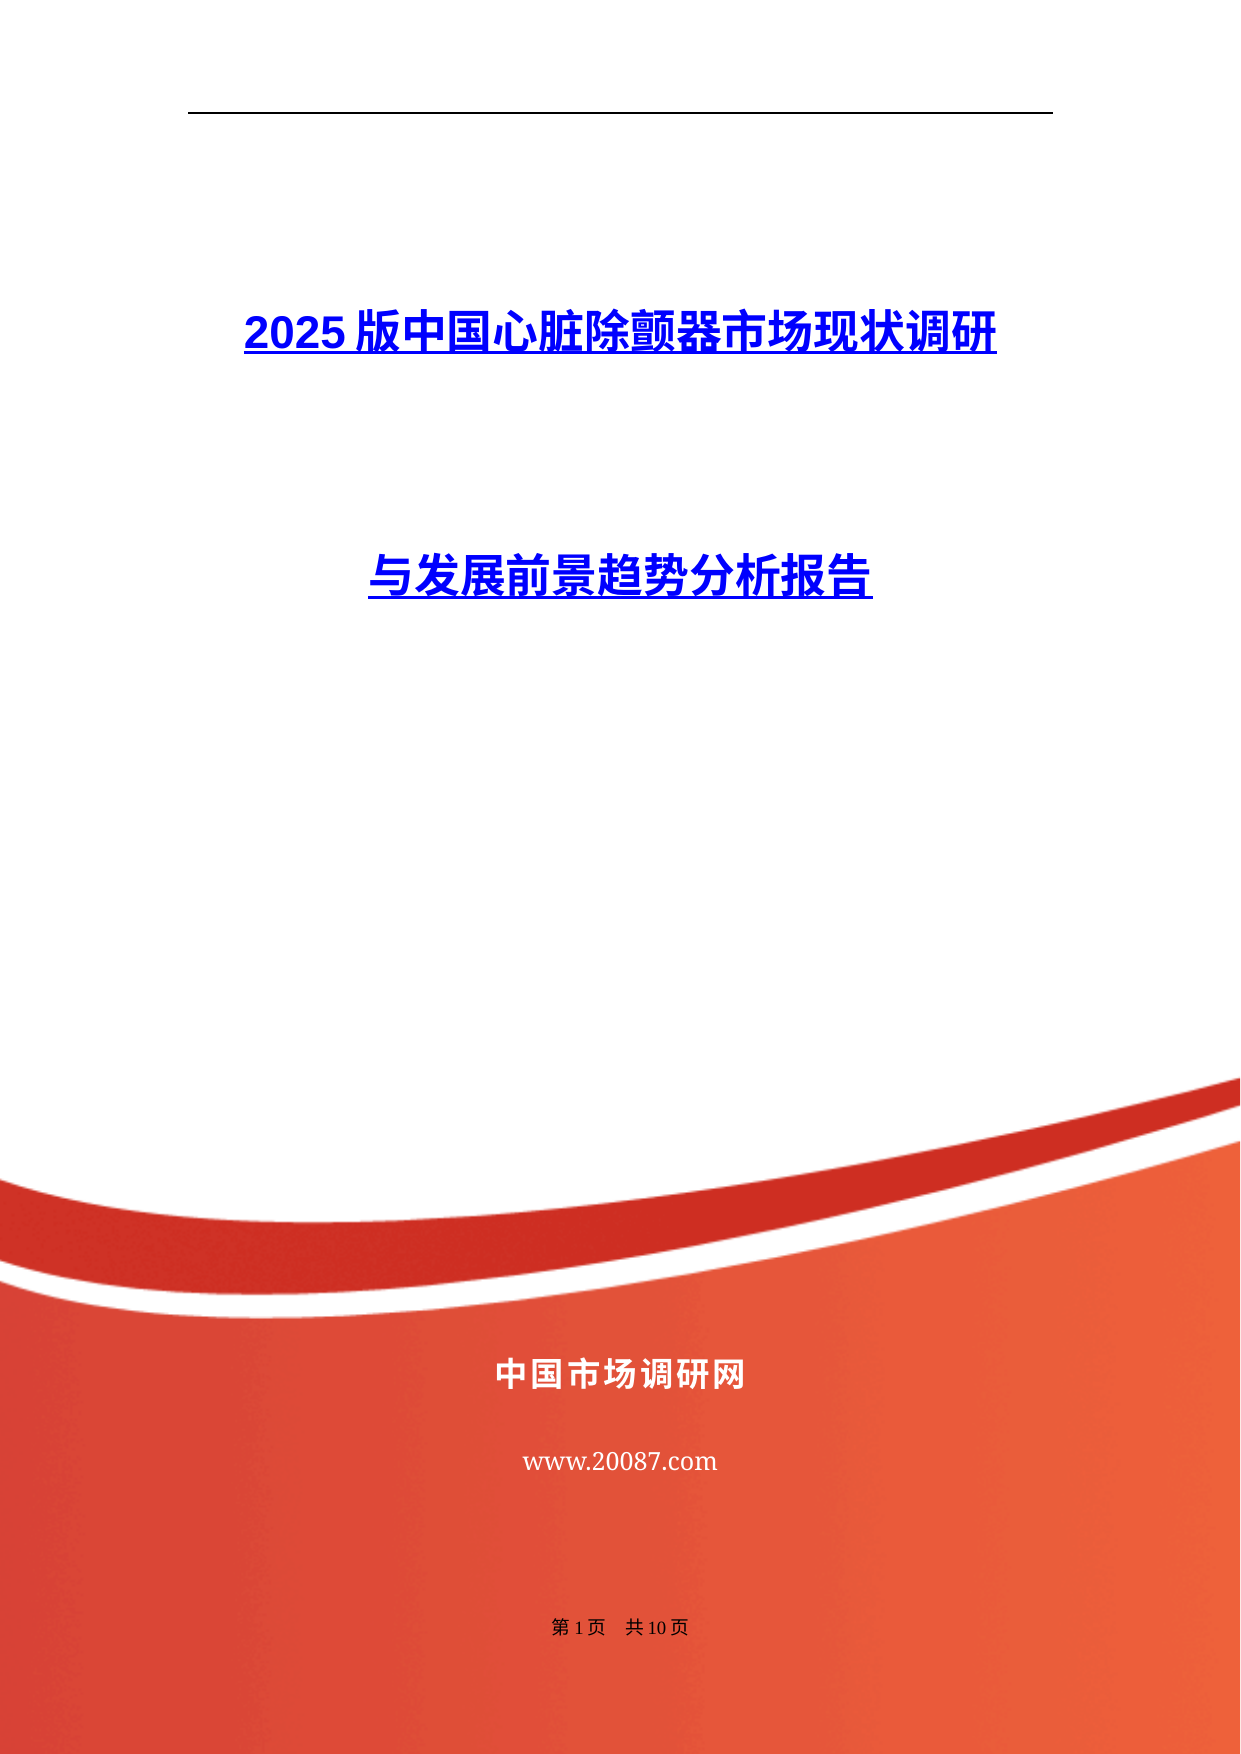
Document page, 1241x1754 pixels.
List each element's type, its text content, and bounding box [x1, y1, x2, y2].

text www.20087.com [187, 1428, 1053, 1493]
picture [0, 1006, 1241, 1754]
table_header 2025版中国心脏除颤器市场现状调研与发展前景趋势分析报告 [188, 207, 1053, 773]
subtitle 中国市场调研网 [187, 1339, 1053, 1404]
